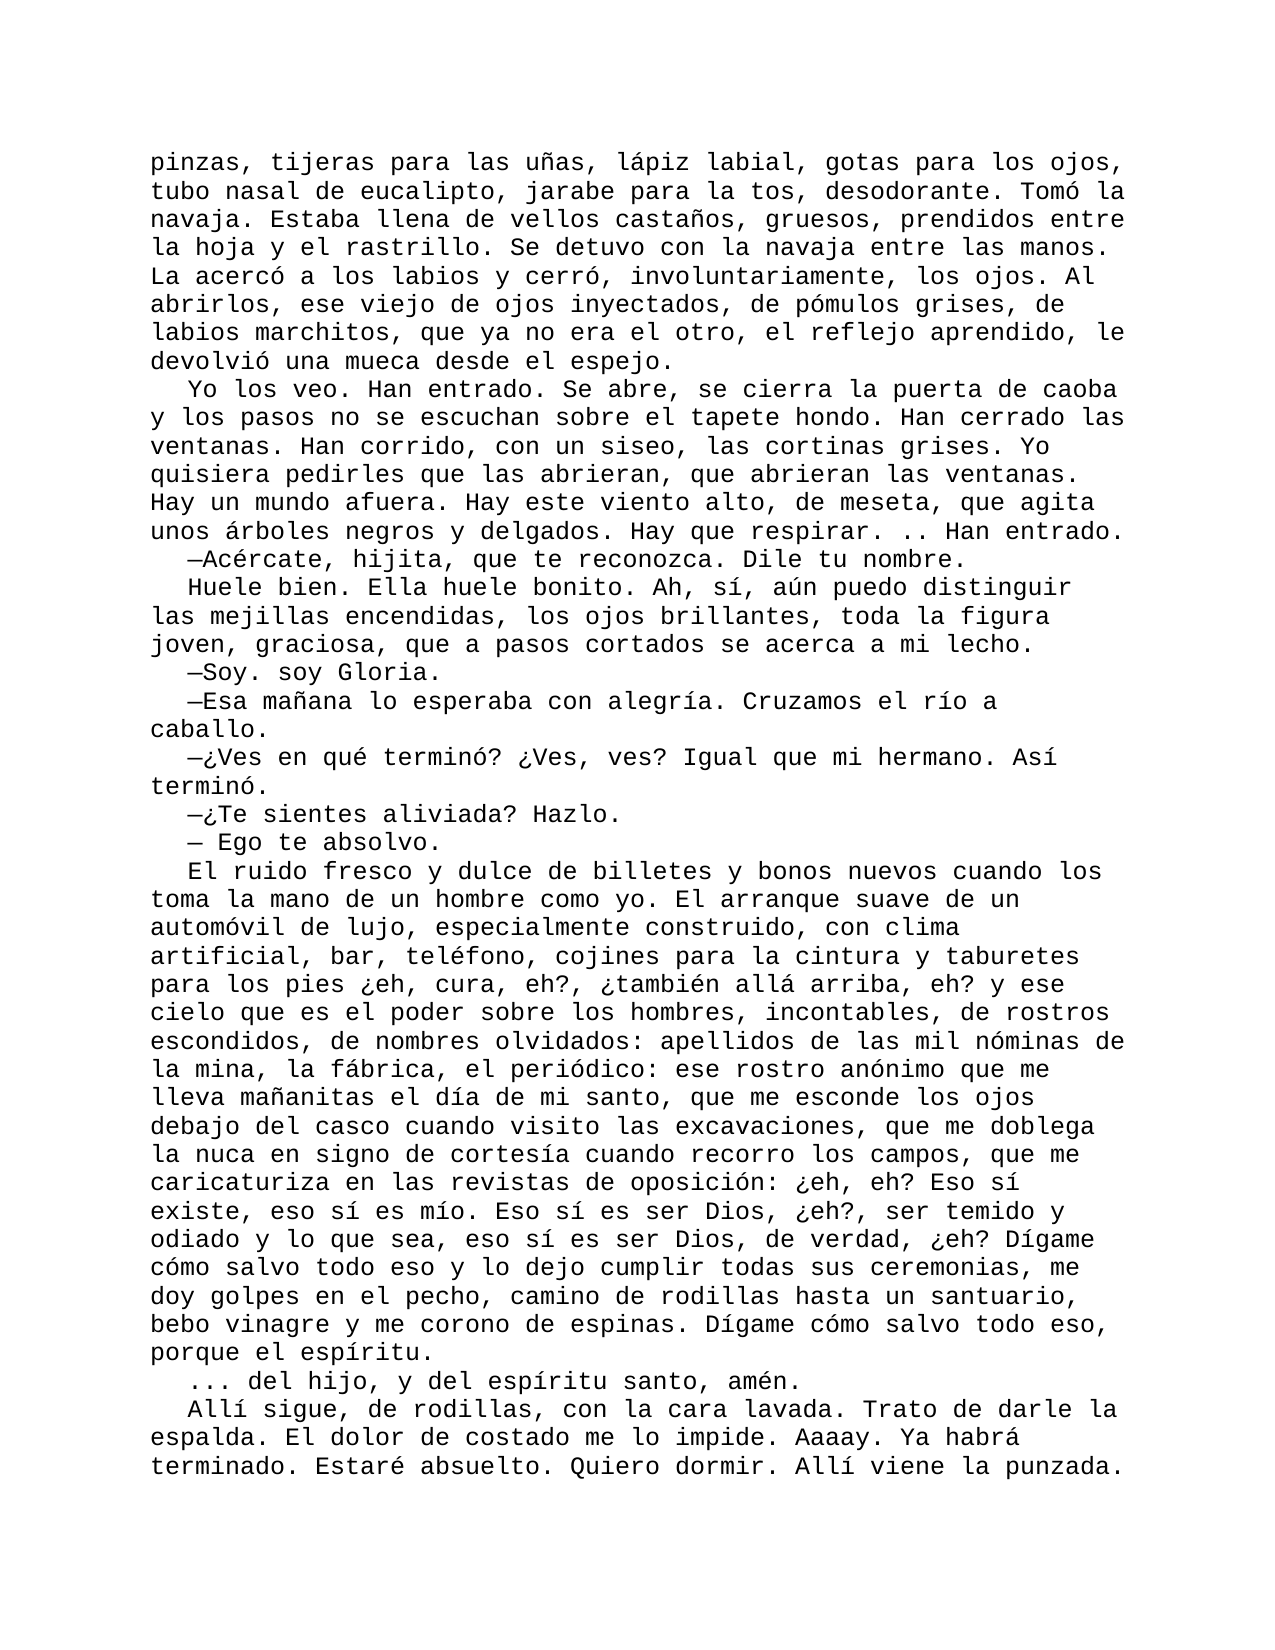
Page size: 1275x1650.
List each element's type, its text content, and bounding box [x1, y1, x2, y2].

text Yo los veo. Han entrado. Se abre, se cierra la puerta de caoba y los pasos no se escuchan sobre el tapete hondo. Han cerrado las ventanas. Han corrido, con un siseo, las cortinas grises. Yo quisiera pedirles que las abrieran, que abrieran las ventanas. Hay un mundo afuera. Hay este viento alto, de meseta, que agita unos árboles negros y delgados. Hay que respirar. .. Han entrado. [150, 377, 1125, 547]
text —Soy. soy Gloria. [150, 660, 1125, 688]
text ... del hijo, y del espíritu santo, amén. [150, 1368, 1125, 1397]
text El ruido fresco y dulce de billetes y bonos nuevos cuando los toma la mano de un hombre como yo. El arranque suave de un automóvil de lujo, especialmente construido, con clima artificial, bar, teléfono, cojines para la cintura y taburetes para los pies ¿eh, cura, eh?, ¿también allá arriba, eh? y ese cielo que es el poder sobre los hombres, incontables, de rostros escondidos, de nombres olvidados: apellidos de las mil nóminas de la mina, la fábrica, el periódico: ese rostro anónimo que me lleva mañanitas el día de mi santo, que me esconde los ojos debajo del casco cuando visito las excavaciones, que me doblega la nuca en signo de cortesía cuando recorro los campos, que me caricaturiza en las revistas de oposición: ¿eh, eh? Eso sí existe, eso sí es mío. Eso sí es ser Dios, ¿eh?, ser temido y odiado y lo que sea, eso sí es ser Dios, de verdad, ¿eh? Dígame cómo salvo todo eso y lo dejo cumplir todas sus ceremonias, me doy golpes en el pecho, camino de rodillas hasta un santuario, bebo vinagre y me corono de espinas. Dígame cómo salvo todo eso, porque el espíritu. [150, 858, 1125, 1368]
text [150, 150, 1125, 377]
text — Ego te absolvo. [150, 830, 1125, 858]
text —¿Ves en qué terminó? ¿Ves, ves? Igual que mi hermano. Así terminó. [150, 745, 1125, 802]
text —¿Te sientes aliviada? Hazlo. [150, 802, 1125, 830]
text Huele bien. Ella huele bonito. Ah, sí, aún puedo distinguir las mejillas encendidas, los ojos brillantes, toda la figura joven, graciosa, que a pasos cortados se acerca a mi lecho. [150, 575, 1125, 660]
text —Acércate, hijita, que te reconozca. Dile tu nombre. [150, 547, 1125, 575]
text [150, 1397, 1125, 1482]
text —Esa mañana lo esperaba con alegría. Cruzamos el río a caballo. [150, 688, 1125, 745]
